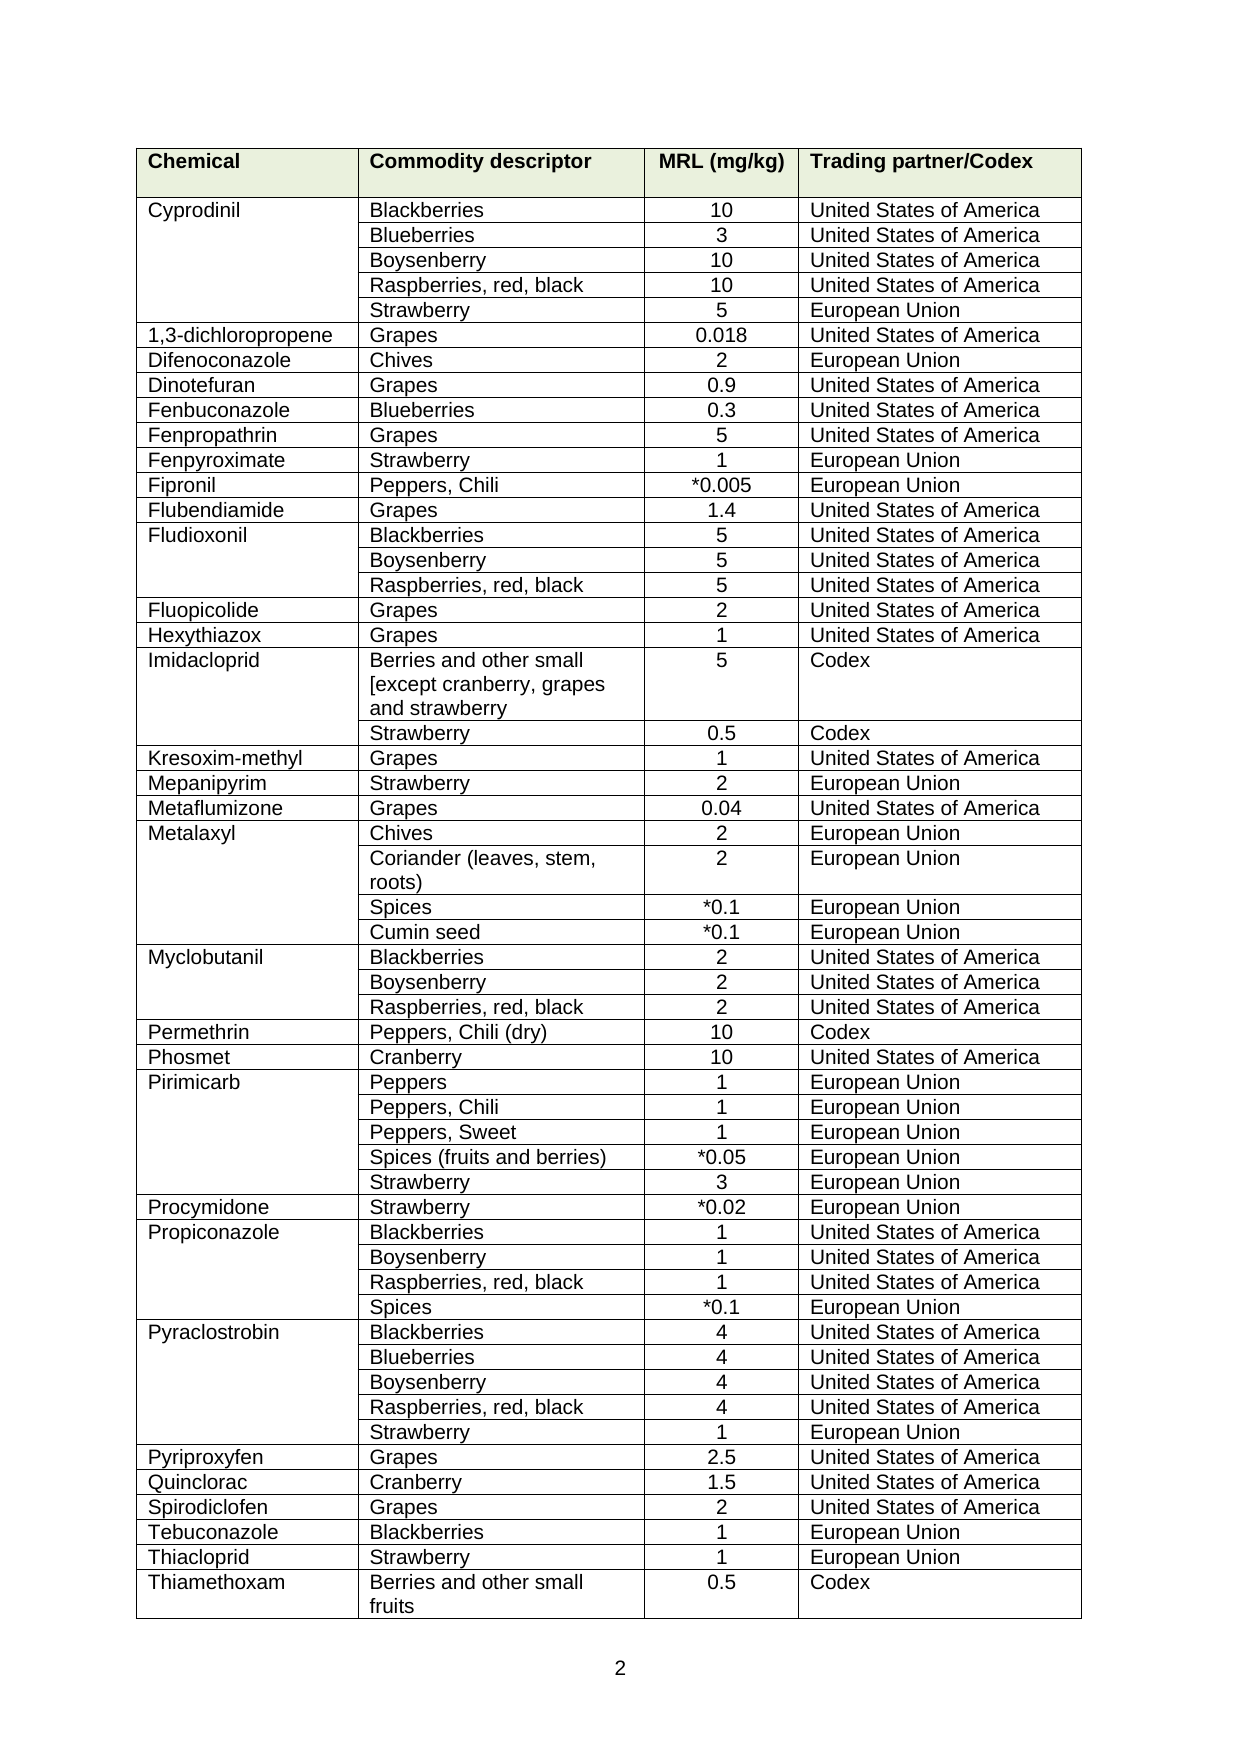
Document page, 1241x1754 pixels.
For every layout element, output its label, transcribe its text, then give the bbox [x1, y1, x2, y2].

table_cell Cranberry [359, 1470, 644, 1493]
table_cell Blackberries [359, 1520, 644, 1543]
table_cell Cranberry [359, 1045, 644, 1068]
table_cell 1 [645, 1070, 798, 1093]
table_cell United States of America [799, 1270, 1081, 1293]
table_cell European Union [799, 298, 1081, 322]
table_cell United States of America [799, 623, 1081, 647]
table_cell Phosmet [137, 1045, 358, 1068]
table_cell Peppers, Chili (dry) [359, 1020, 644, 1043]
table_cell 5 [645, 523, 798, 547]
table_cell United States of America [799, 1345, 1081, 1368]
table_cell 2 [645, 1495, 798, 1518]
table_cell Pyriproxyfen [137, 1445, 358, 1468]
table_cell Raspberries, red, black [359, 573, 644, 597]
table_cell United States of America [799, 548, 1081, 572]
table_cell *0.1 [645, 920, 798, 943]
table_cell European Union [799, 1520, 1081, 1543]
table_cell Chives [359, 821, 644, 844]
table_cell 1 [645, 448, 798, 472]
table_cell United States of America [799, 1320, 1081, 1343]
table_cell United States of America [799, 796, 1081, 819]
table_cell Tebuconazole [137, 1520, 358, 1543]
table_cell Boysenberry [359, 548, 644, 572]
table_cell 4 [645, 1395, 798, 1418]
table_cell Spices [359, 1295, 644, 1318]
table_cell 3 [645, 1170, 798, 1193]
table_cell United States of America [799, 970, 1081, 993]
table_cell Codex [799, 1570, 1081, 1617]
table_cell Blueberries [359, 398, 644, 422]
table_cell Difenoconazole [137, 348, 358, 372]
table_cell Raspberries, red, black [359, 1270, 644, 1293]
table_cell United States of America [799, 1395, 1081, 1418]
table_cell 10 [645, 248, 798, 272]
table_cell 0.9 [645, 373, 798, 397]
table_cell European Union [799, 821, 1081, 844]
table_cell European Union [799, 920, 1081, 943]
table_cell Boysenberry [359, 970, 644, 993]
table_cell Grapes [359, 796, 644, 819]
table_cell Myclobutanil [137, 945, 358, 1018]
table_header Trading partner/Codex [799, 149, 1081, 197]
table_cell 0.5 [645, 721, 798, 744]
table_cell *0.1 [645, 895, 798, 918]
table_cell United States of America [799, 746, 1081, 769]
table_cell 5 [645, 648, 798, 719]
table_cell 0.04 [645, 796, 798, 819]
table_cell United States of America [799, 945, 1081, 968]
table_cell United States of America [799, 423, 1081, 447]
table_cell 2 [645, 598, 798, 622]
table_cell Grapes [359, 498, 644, 522]
table_cell Permethrin [137, 1020, 358, 1043]
table_cell 10 [645, 273, 798, 297]
table_cell Pyraclostrobin [137, 1320, 358, 1443]
table_cell 5 [645, 298, 798, 322]
table_cell Grapes [359, 323, 644, 347]
table_cell Strawberry [359, 721, 644, 744]
table_cell United States of America [799, 1470, 1081, 1493]
table_cell Grapes [359, 746, 644, 769]
table_cell United States of America [799, 1245, 1081, 1268]
table_cell European Union [799, 895, 1081, 918]
table_cell Boysenberry [359, 248, 644, 272]
table_cell United States of America [799, 323, 1081, 347]
table_cell United States of America [799, 523, 1081, 547]
table_cell Strawberry [359, 298, 644, 322]
table_cell Cyprodinil [137, 198, 358, 322]
table_cell Dinotefuran [137, 373, 358, 397]
table_cell 2 [645, 846, 798, 893]
table_cell Strawberry [359, 1170, 644, 1193]
table_cell Boysenberry [359, 1245, 644, 1268]
table_cell 2 [645, 821, 798, 844]
table_cell United States of America [799, 1220, 1081, 1243]
table_cell Peppers, Sweet [359, 1120, 644, 1143]
table_cell United States of America [799, 598, 1081, 622]
table_cell Raspberries, red, black [359, 273, 644, 297]
table_cell Codex [799, 648, 1081, 719]
table_cell Fludioxonil [137, 523, 358, 597]
table_cell United States of America [799, 1045, 1081, 1068]
table_cell Spices [359, 895, 644, 918]
table_cell *0.1 [645, 1295, 798, 1318]
table_cell United States of America [799, 1445, 1081, 1468]
table_cell European Union [799, 1120, 1081, 1143]
table_cell 4 [645, 1370, 798, 1393]
table_cell Peppers, Chili [359, 473, 644, 497]
table_cell 1 [645, 1095, 798, 1118]
table_cell Blackberries [359, 523, 644, 547]
table_cell 1 [645, 1545, 798, 1568]
table_cell European Union [799, 448, 1081, 472]
table_cell *0.05 [645, 1145, 798, 1168]
table_cell 1 [645, 623, 798, 647]
table_cell Kresoxim-methyl [137, 746, 358, 769]
table_cell 1,3-dichloropropene [137, 323, 358, 347]
table_cell 2 [645, 945, 798, 968]
table_cell 1 [645, 1420, 798, 1443]
table_cell 10 [645, 1045, 798, 1068]
table_cell Flubendiamide [137, 498, 358, 522]
table_cell European Union [799, 1295, 1081, 1318]
table_cell European Union [799, 1195, 1081, 1218]
table_cell European Union [799, 1095, 1081, 1118]
table_cell United States of America [799, 273, 1081, 297]
table_cell Procymidone [137, 1195, 358, 1218]
table_cell Fipronil [137, 473, 358, 497]
table_cell 5 [645, 548, 798, 572]
table_cell United States of America [799, 248, 1081, 272]
table_cell Spirodiclofen [137, 1495, 358, 1518]
table_cell 10 [645, 1020, 798, 1043]
table_cell Cumin seed [359, 920, 644, 943]
table_cell United States of America [799, 398, 1081, 422]
table_cell Fenpyroximate [137, 448, 358, 472]
table_cell 2 [645, 995, 798, 1018]
table_cell Grapes [359, 1445, 644, 1468]
table_cell 1 [645, 1270, 798, 1293]
table_cell 10 [645, 198, 798, 222]
table_cell Raspberries, red, black [359, 1395, 644, 1418]
table_cell United States of America [799, 573, 1081, 597]
table_cell United States of America [799, 223, 1081, 247]
table_cell United States of America [799, 498, 1081, 522]
table_cell 0.018 [645, 323, 798, 347]
table_cell Blackberries [359, 1320, 644, 1343]
table_cell 0.3 [645, 398, 798, 422]
table_cell Strawberry [359, 1545, 644, 1568]
table_cell Grapes [359, 373, 644, 397]
table_cell 1 [645, 746, 798, 769]
table_cell Raspberries, red, black [359, 995, 644, 1018]
table_cell Quinclorac [137, 1470, 358, 1493]
table_cell Blackberries [359, 945, 644, 968]
table_cell 2 [645, 970, 798, 993]
table_header Commodity descriptor [359, 149, 644, 197]
table_cell Metalaxyl [137, 821, 358, 943]
table_cell Chives [359, 348, 644, 372]
table_cell Peppers, Chili [359, 1095, 644, 1118]
table_cell 5 [645, 573, 798, 597]
table_cell Thiacloprid [137, 1545, 358, 1568]
table_cell European Union [799, 846, 1081, 893]
table_cell European Union [799, 1545, 1081, 1568]
table_cell 0.5 [645, 1570, 798, 1617]
table_cell Peppers [359, 1070, 644, 1093]
table_cell 2.5 [645, 1445, 798, 1468]
table_header MRL (mg/kg) [645, 149, 798, 197]
table_cell Blackberries [359, 1220, 644, 1243]
table_cell European Union [799, 1420, 1081, 1443]
table_cell 1 [645, 1220, 798, 1243]
table_cell 2 [645, 348, 798, 372]
table_cell 1.5 [645, 1470, 798, 1493]
table_cell Grapes [359, 623, 644, 647]
table_cell Spices (fruits and berries) [359, 1145, 644, 1168]
table_cell Blueberries [359, 223, 644, 247]
table_cell Fenbuconazole [137, 398, 358, 422]
table_cell European Union [799, 348, 1081, 372]
table_cell 4 [645, 1320, 798, 1343]
table_cell Strawberry [359, 448, 644, 472]
table_cell 4 [645, 1345, 798, 1368]
table_cell Grapes [359, 423, 644, 447]
table_cell Mepanipyrim [137, 771, 358, 794]
table_cell United States of America [799, 1495, 1081, 1518]
table_cell Codex [799, 721, 1081, 744]
table_cell Propiconazole [137, 1220, 358, 1318]
table_cell 1 [645, 1245, 798, 1268]
table_cell United States of America [799, 373, 1081, 397]
table_cell United States of America [799, 198, 1081, 222]
table_cell United States of America [799, 1370, 1081, 1393]
table_cell 2 [645, 771, 798, 794]
table_cell United States of America [799, 995, 1081, 1018]
table_cell European Union [799, 473, 1081, 497]
table_cell Fenpropathrin [137, 423, 358, 447]
table_cell 1 [645, 1120, 798, 1143]
table_cell Imidacloprid [137, 648, 358, 744]
table_cell European Union [799, 771, 1081, 794]
table_header Chemical [137, 149, 358, 197]
table_cell 1.4 [645, 498, 798, 522]
table_cell Codex [799, 1020, 1081, 1043]
table_cell 3 [645, 223, 798, 247]
table_cell Pirimicarb [137, 1070, 358, 1193]
table_cell Metaflumizone [137, 796, 358, 819]
table_cell Berries and other small fruits [359, 1570, 644, 1617]
table_cell European Union [799, 1070, 1081, 1093]
table_cell Strawberry [359, 771, 644, 794]
table_cell Strawberry [359, 1420, 644, 1443]
table_cell Thiamethoxam [137, 1570, 358, 1617]
table_cell Boysenberry [359, 1370, 644, 1393]
table_cell *0.02 [645, 1195, 798, 1218]
table_cell European Union [799, 1170, 1081, 1193]
table_cell Hexythiazox [137, 623, 358, 647]
table_cell *0.005 [645, 473, 798, 497]
table_cell Coriander (leaves, stem, roots) [359, 846, 644, 893]
table_cell Strawberry [359, 1195, 644, 1218]
table_cell European Union [799, 1145, 1081, 1168]
table_cell Grapes [359, 1495, 644, 1518]
table_cell Berries and other small [except cranberry, grapes and strawberry [359, 648, 644, 719]
table_cell Blueberries [359, 1345, 644, 1368]
table_cell Blackberries [359, 198, 644, 222]
table_cell 5 [645, 423, 798, 447]
table_cell Fluopicolide [137, 598, 358, 622]
table_cell Grapes [359, 598, 644, 622]
table_cell 1 [645, 1520, 798, 1543]
